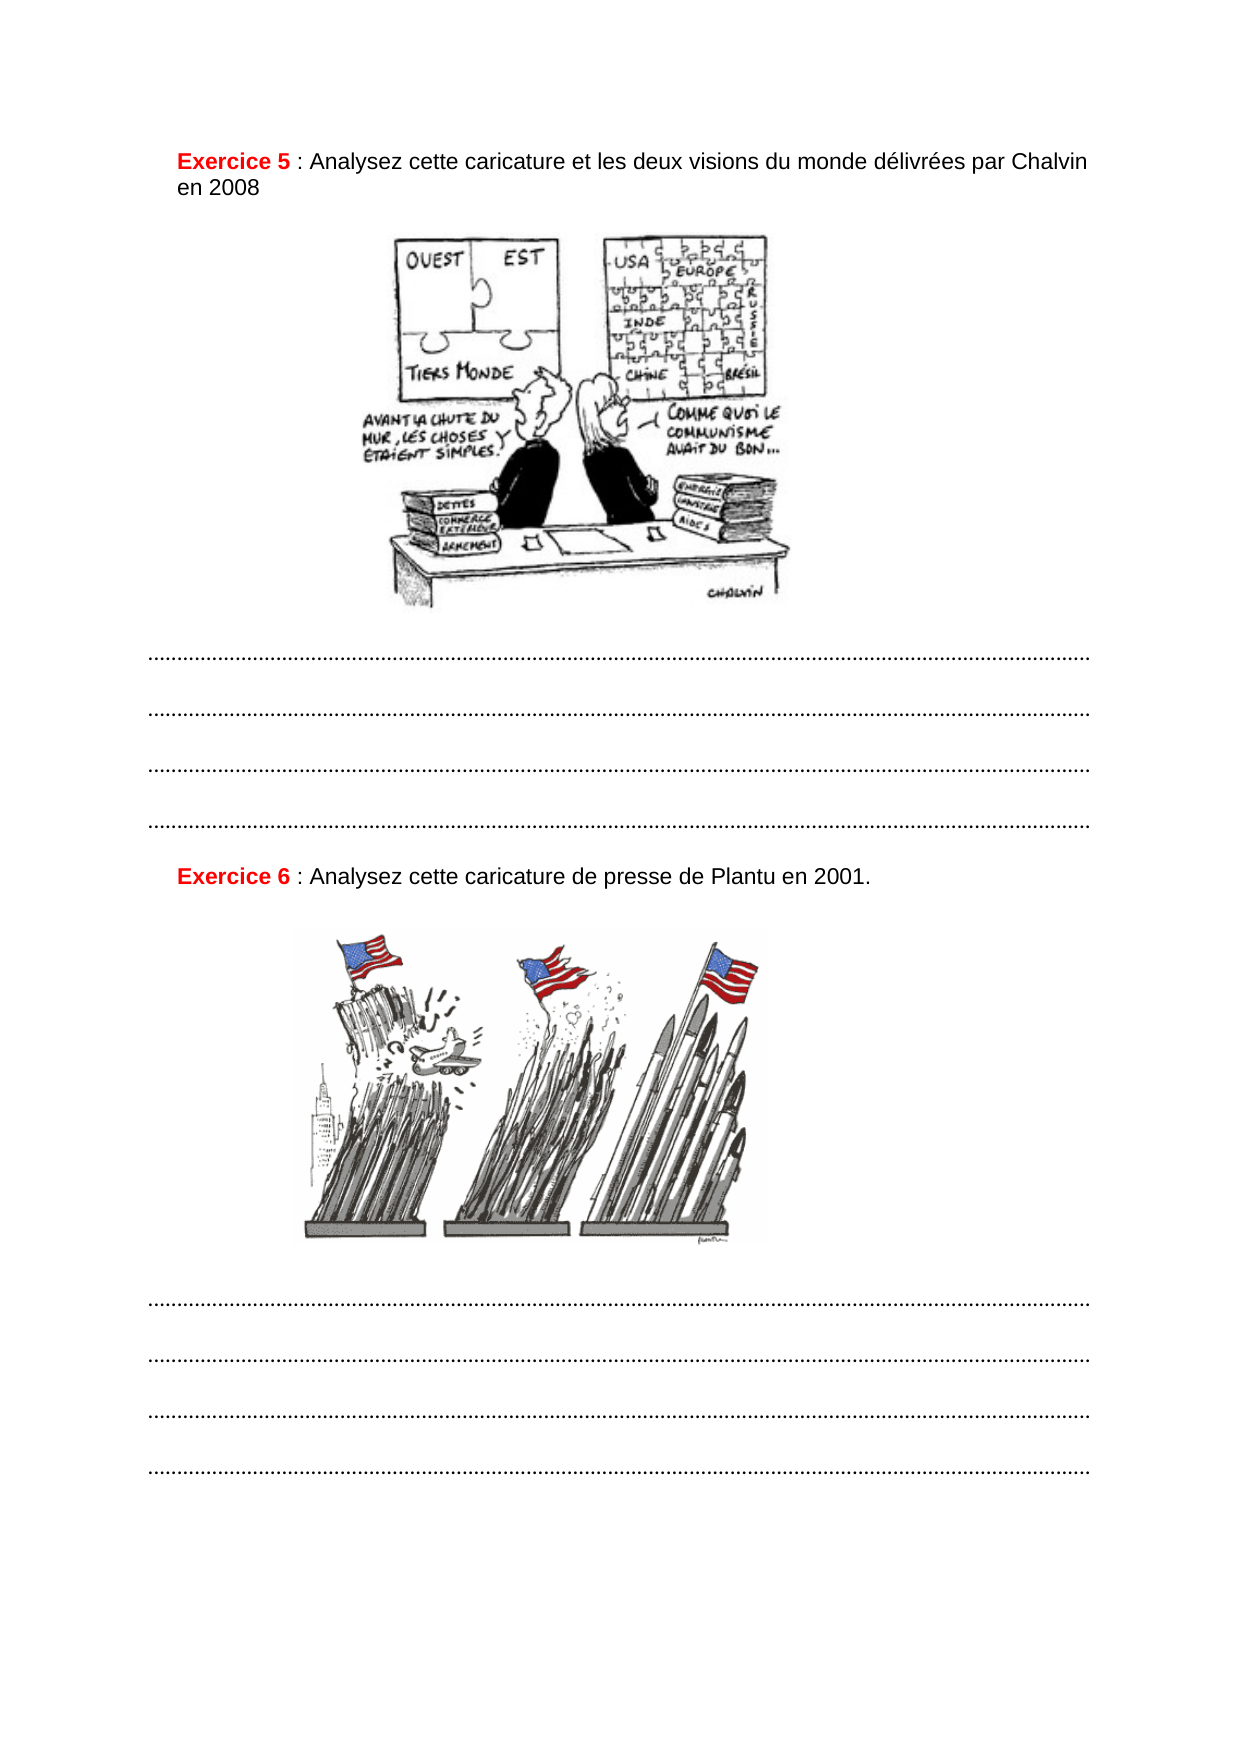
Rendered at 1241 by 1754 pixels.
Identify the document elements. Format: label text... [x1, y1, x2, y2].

picture [292, 929, 770, 1245]
text Exercice 6 : Analysez cette caricature de presse de Plantu en 2001. [177, 863, 1093, 889]
picture [361, 232, 792, 613]
text Exercice 5 : Analysez cette caricature et les deux visions du monde délivrées par Chalvin en 2008 [177, 148, 1093, 200]
